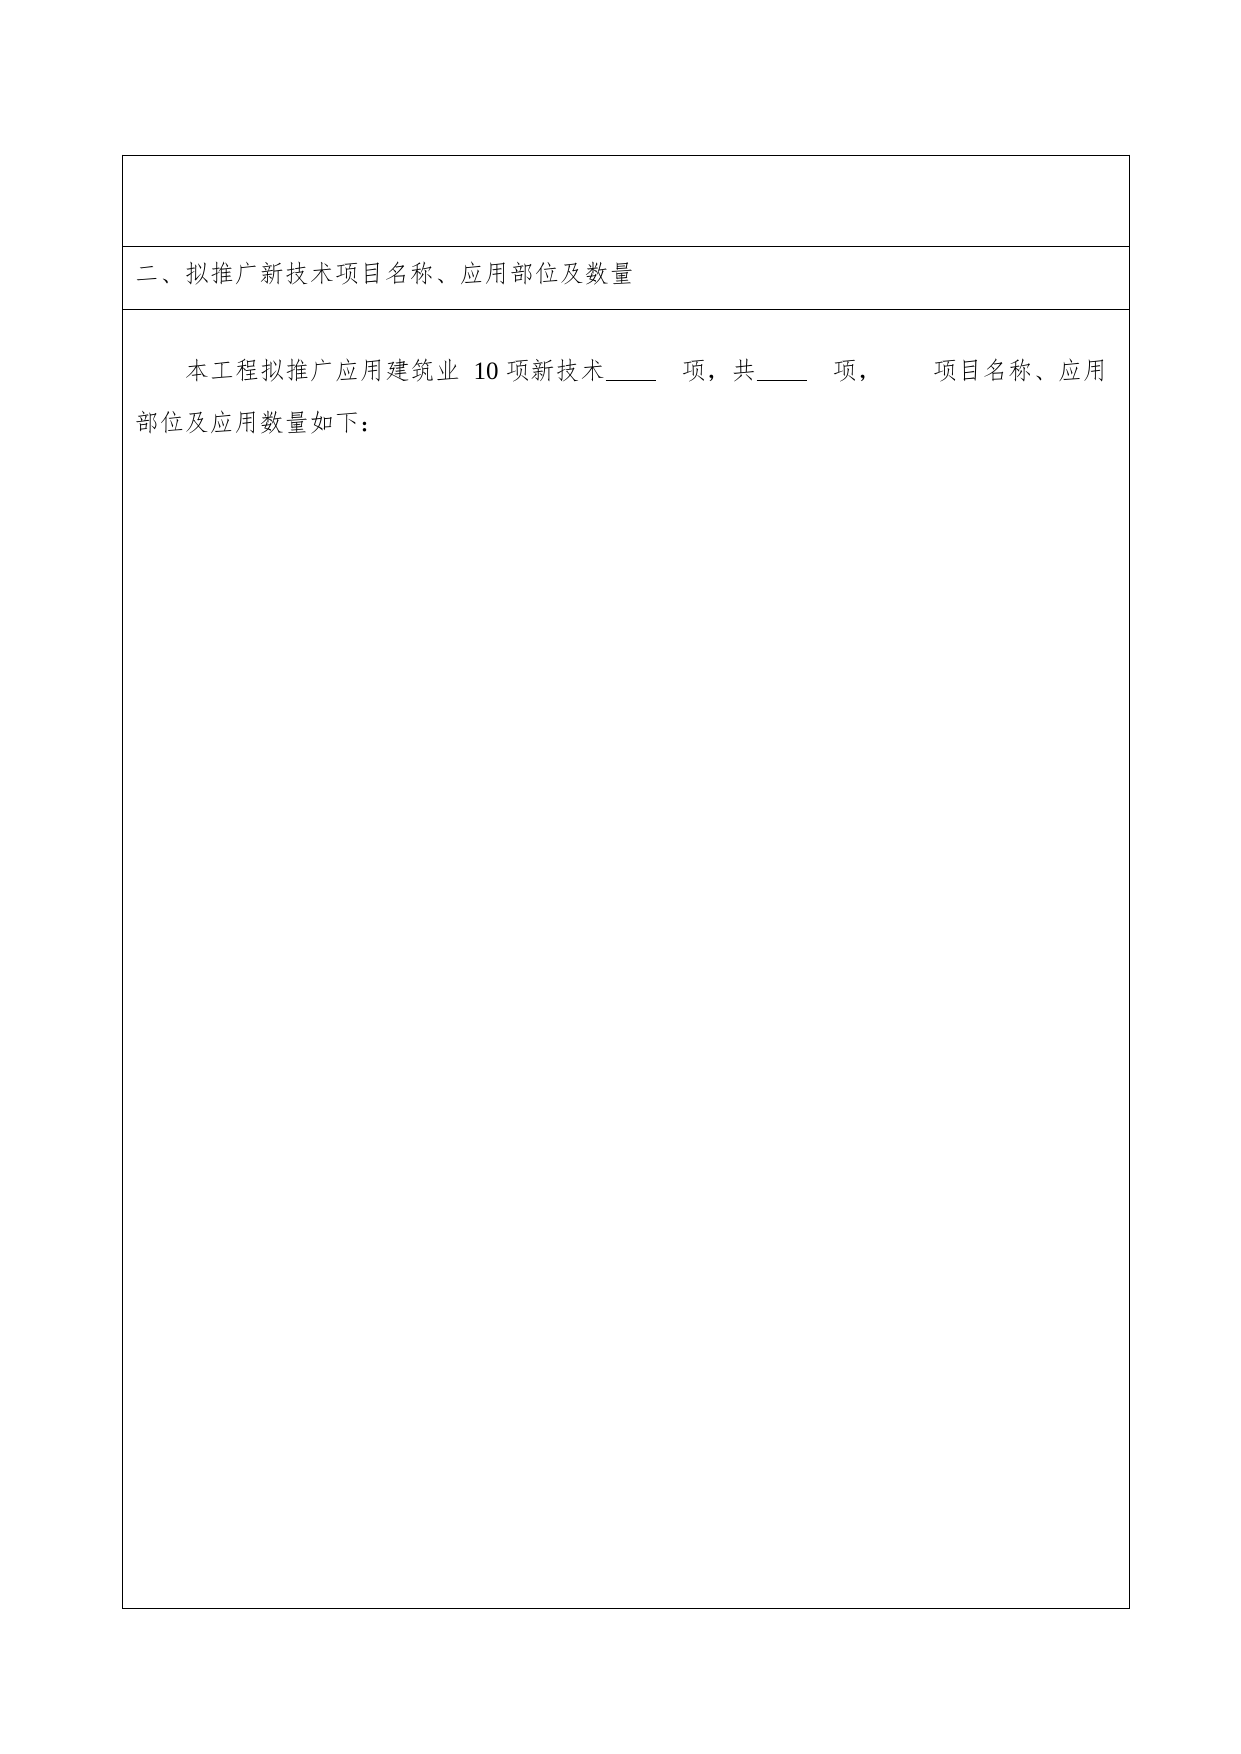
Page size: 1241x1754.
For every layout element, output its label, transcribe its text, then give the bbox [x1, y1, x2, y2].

table_cell [123, 156, 1129, 246]
table_cell 二、拟推广新技术项目名称、应用部位及数量 [123, 247, 1129, 309]
table_cell 本工程拟推广应用建筑业 10 项新技术 大项，共 子项，具体项目名称、应用部位及应用数量如下： [123, 310, 1129, 1608]
